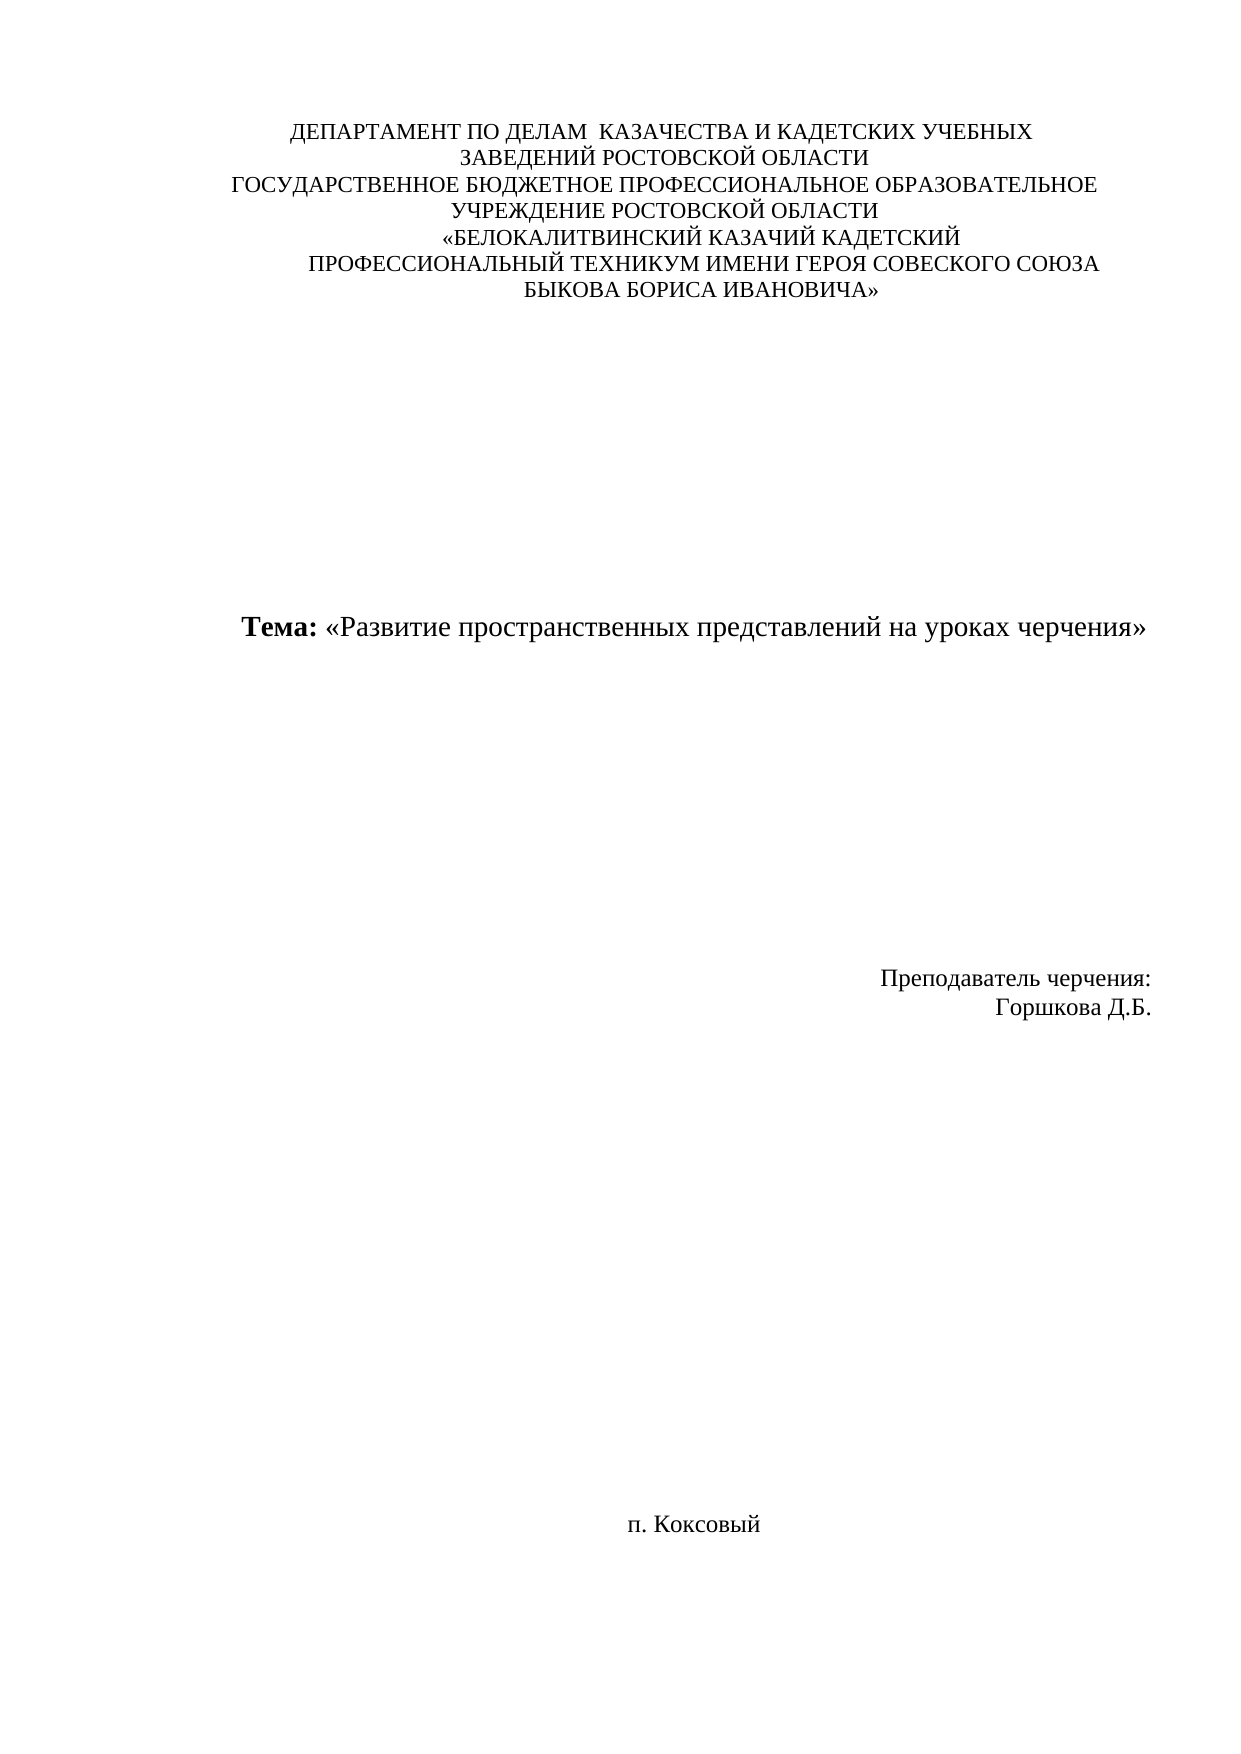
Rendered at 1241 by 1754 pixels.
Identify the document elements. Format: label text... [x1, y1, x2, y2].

text БЫКОВА БОРИСА ИВАНОВИЧА» [177, 276, 1152, 303]
text п. Коксовый [236, 1509, 1152, 1538]
text Горшкова Д.Б. [236, 992, 1152, 1021]
text ПРОФЕССИОНАЛЬНЫЙ ТЕХНИКУМ ИМЕНИ ГЕРОЯ СОВЕСКОГО СОЮЗА [177, 250, 1152, 276]
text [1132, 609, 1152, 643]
text ДЕПАРТАМЕНТ ПО ДЕЛАМ КАЗАЧЕСТВА И КАДЕТСКИХ УЧЕБНЫХ ЗАВЕДЕНИЙ РОСТОВСКОЙ ОБЛАСТИ ГОСУДАРСТВЕННОЕ БЮДЖЕТНОЕ ПРОФЕССИОНАЛЬНОЕ ОБРАЗОВАТЕЛЬНОЕ УЧРЕЖДЕНИЕ РОСТОВСКОЙ ОБЛАСТИ [177, 118, 1152, 223]
text «БЕЛОКАЛИТВИНСКИЙ КАЗАЧИЙ КАДЕТСКИЙ [177, 223, 1152, 250]
text Преподаватель черчения: [236, 963, 1152, 992]
